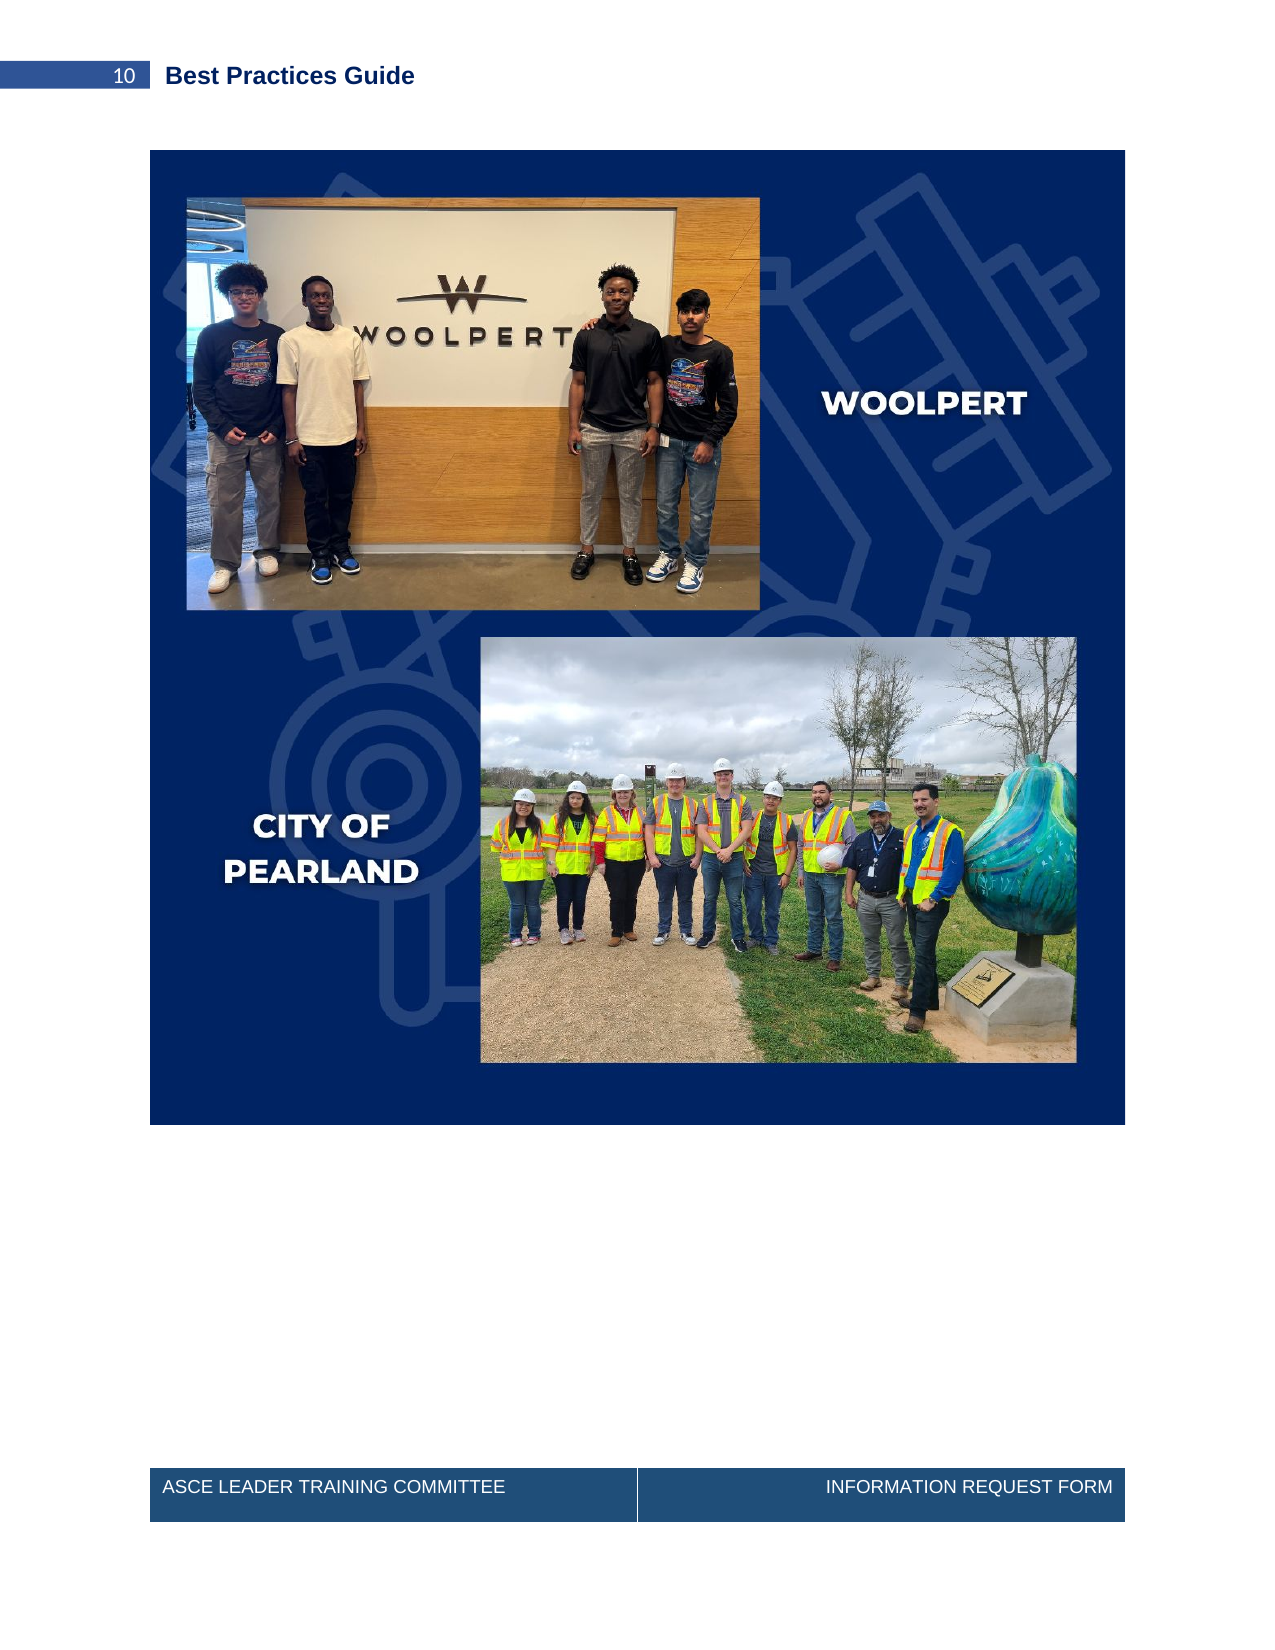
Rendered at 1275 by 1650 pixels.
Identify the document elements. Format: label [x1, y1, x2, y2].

picture [150, 150, 1125, 1125]
